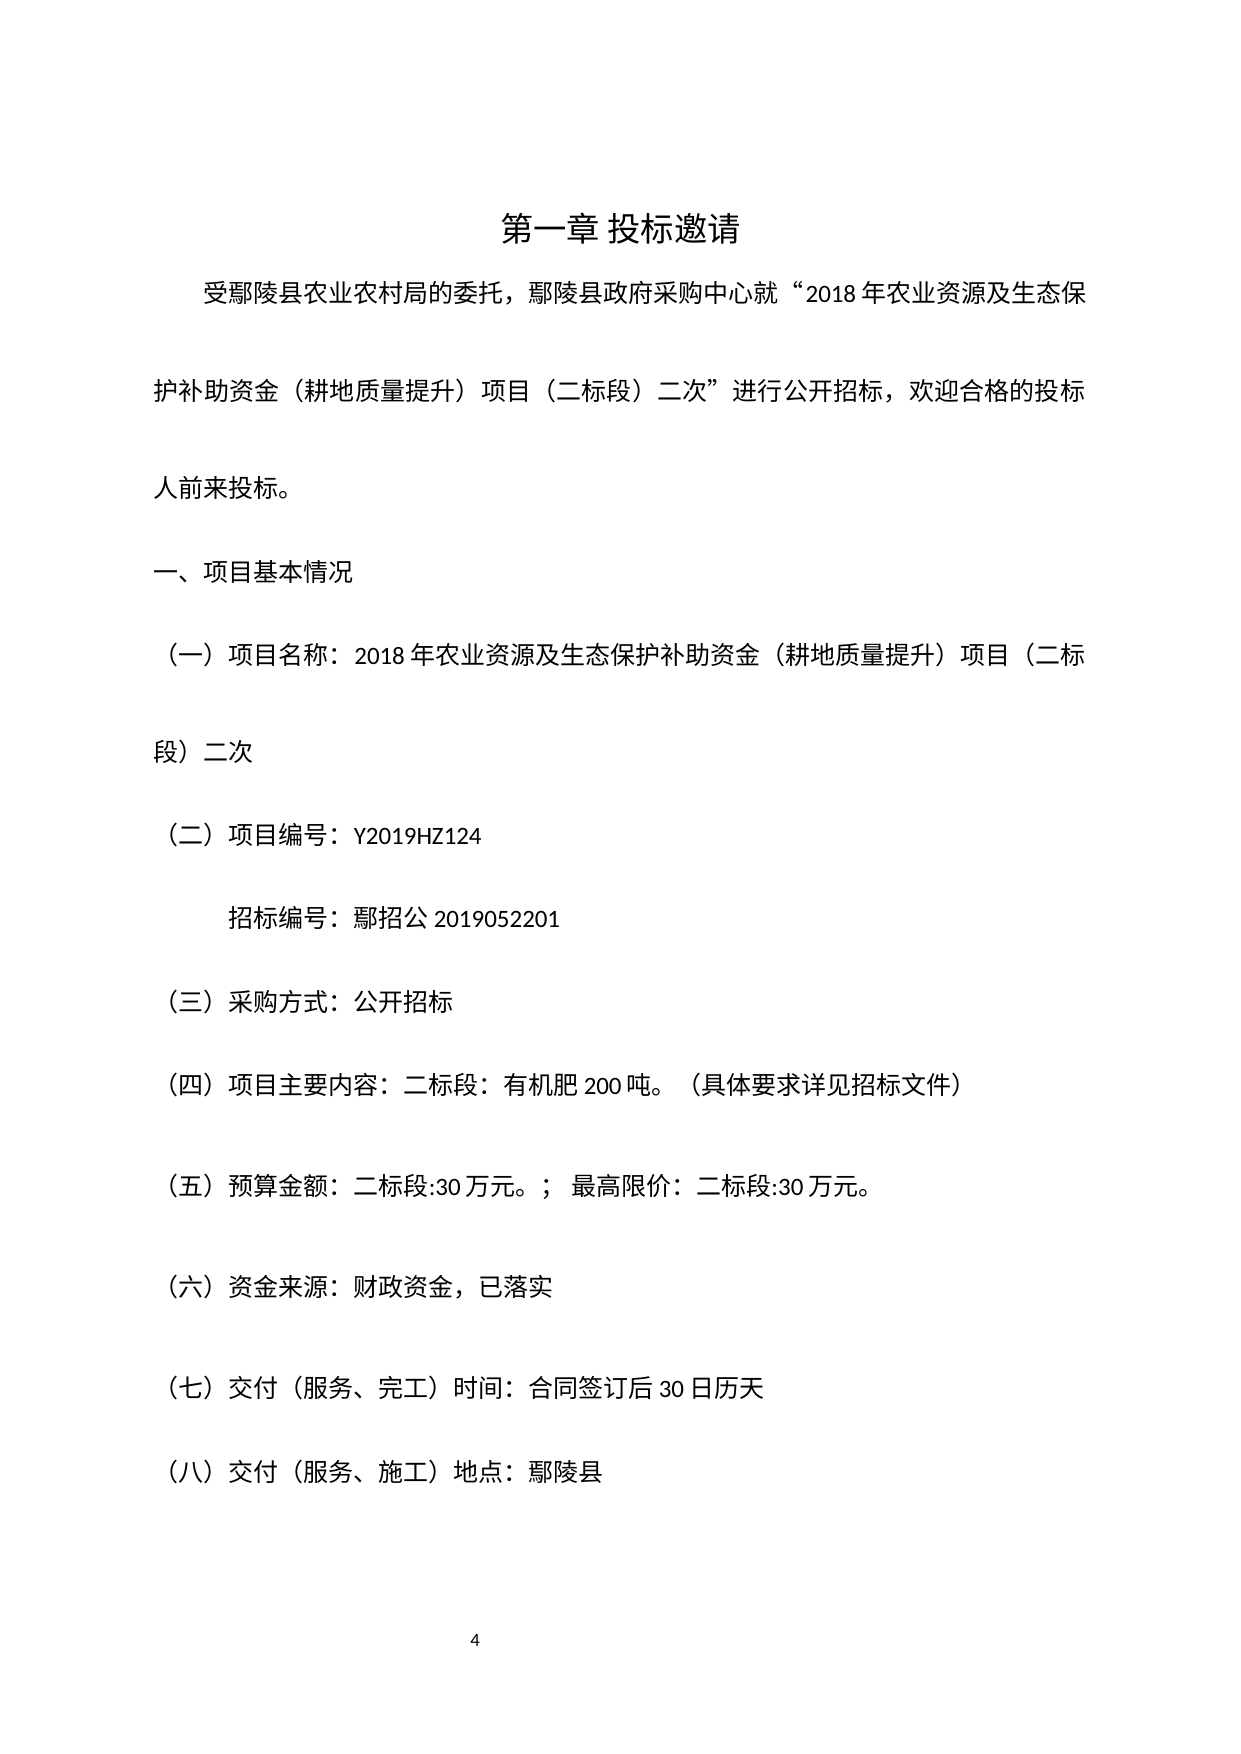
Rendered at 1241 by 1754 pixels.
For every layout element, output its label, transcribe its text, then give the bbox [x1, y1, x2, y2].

text （五）预算金额：二标段:30万元。； 最高限价：二标段:30万元。 [153, 1152, 1087, 1217]
text 一、项目基本情况 [153, 538, 1087, 603]
text （二）项目编号：Y2019HZ124 [153, 801, 1087, 866]
text （三）采购方式：公开招标 [153, 968, 1087, 1033]
text 招标编号：鄢招公2019052201 [153, 884, 1087, 949]
text （六）资金来源：财政资金，已落实 [153, 1253, 1087, 1318]
text （八）交付（服务、施工）地点：鄢陵县 [153, 1438, 1087, 1503]
text （四）项目主要内容：二标段：有机肥200吨。（具体要求详见招标文件） [153, 1051, 1087, 1116]
text （一）项目名称：2018年农业资源及生态保护补助资金（耕地质量提升）项目（二标段）二次 [153, 621, 1087, 783]
text 第一章 投标邀请 [153, 194, 1087, 259]
text （七）交付（服务、完工）时间：合同签订后30日历天 [153, 1354, 1087, 1419]
text 受鄢陵县农业农村局的委托，鄢陵县政府采购中心就“2018年农业资源及生态保护补助资金（耕地质量提升）项目（二标段）二次”进行公开招标，欢迎合格的投标人前来投标。 [153, 259, 1087, 519]
